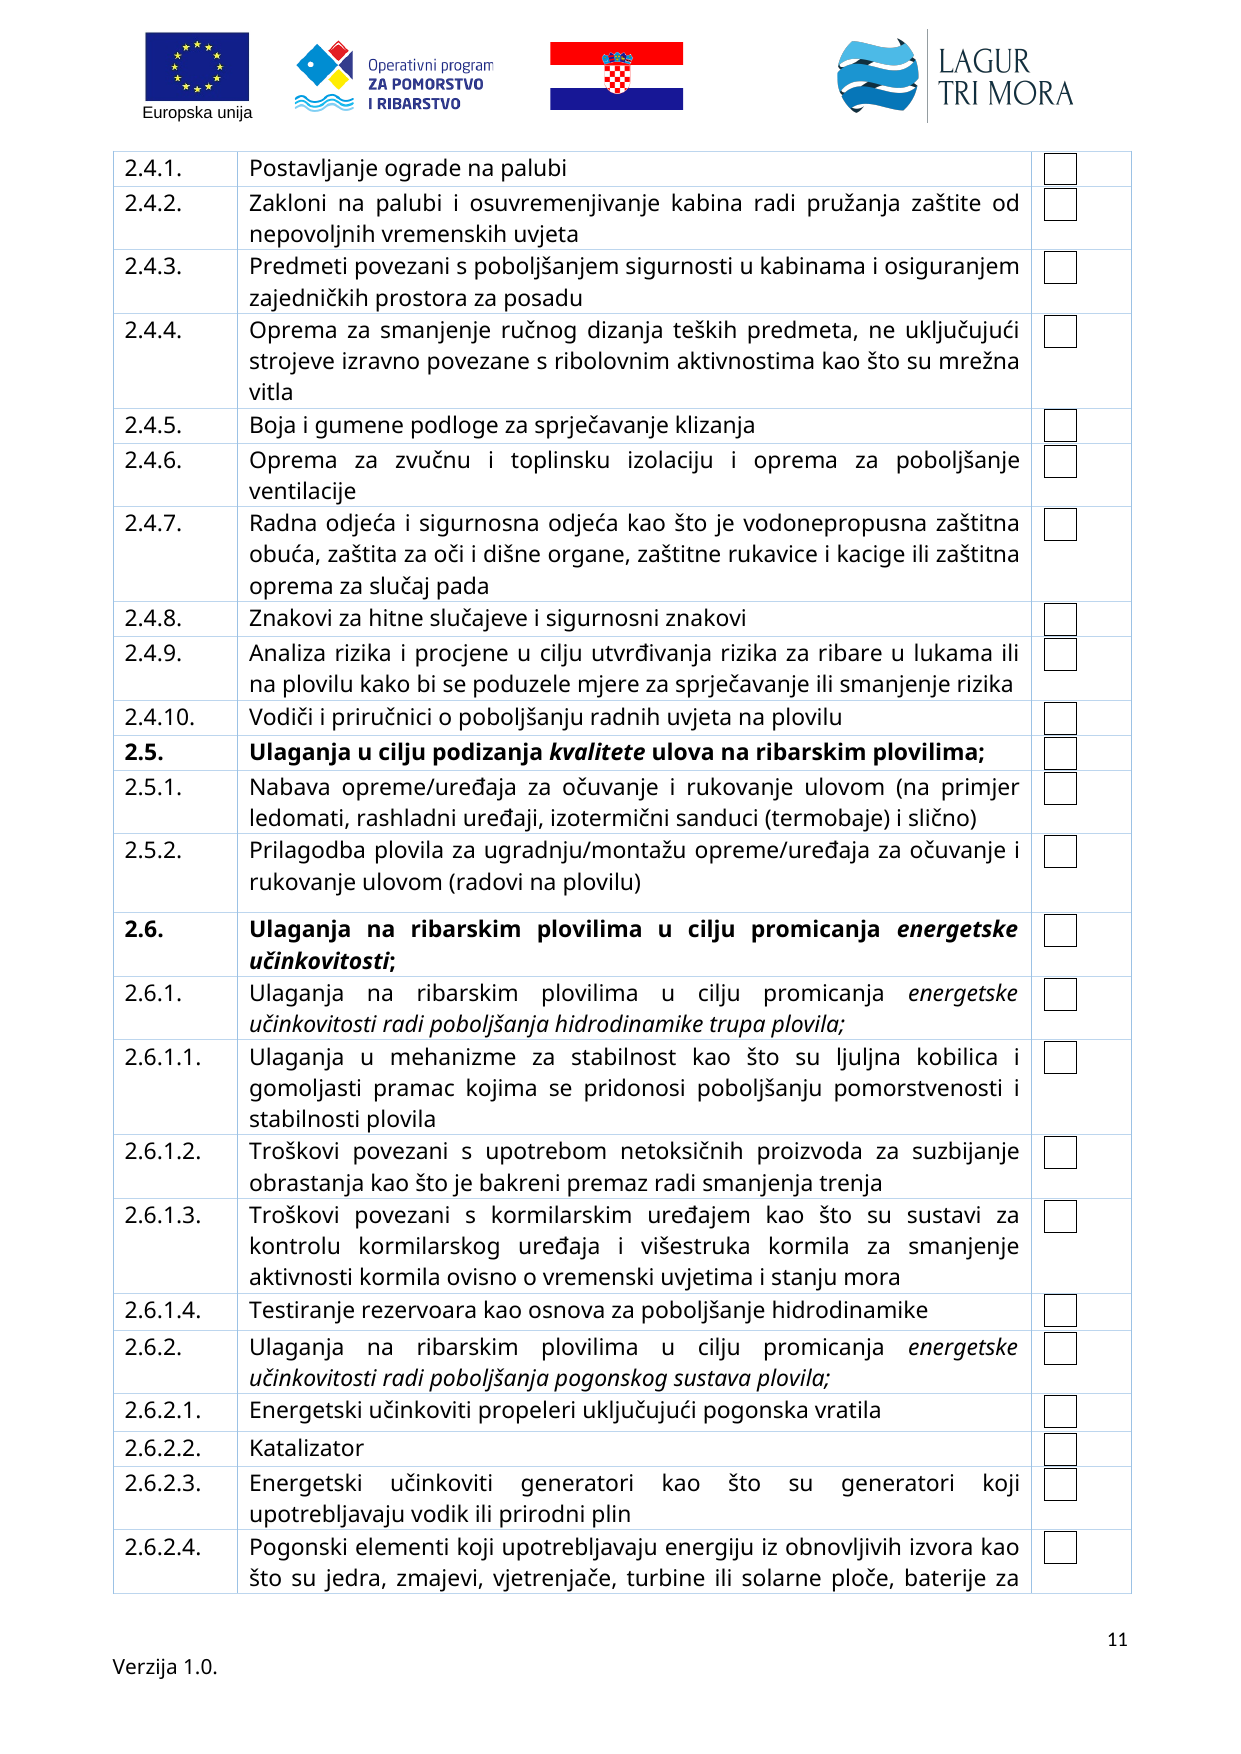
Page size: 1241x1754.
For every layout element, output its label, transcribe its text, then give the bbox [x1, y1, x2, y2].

picture [143, 30, 251, 103]
table_cell Analiza rizika i procjene u cilju utvrđivanja rizika za ribare u lukama ili na plovilu kako bi se poduzele mjere za sprječavanje ili smanjenje rizika [238, 637, 1031, 699]
table_cell 2.6.1.4. [114, 1294, 237, 1330]
table_cell 2.5.2. [114, 834, 237, 912]
table_cell Ulaganja u mehanizme za stabilnost kao što su ljuljna kobilica i gomoljasti pramac kojima se pridonosi poboljšanju pomorstvenosti i stabilnosti plovila [238, 1040, 1031, 1134]
table_cell 2.4.10. [114, 701, 237, 735]
table_cell Radna odjeća i sigurnosna odjeća kao što je vodonepropusna zaštitna obuća, zaštita za oči i dišne organe, zaštitne rukavice i kacige ili zaštitna oprema za slučaj pada [238, 507, 1031, 601]
table_cell [1032, 507, 1131, 601]
table_cell Nabava opreme/uređaja za očuvanje i rukovanje ulovom (na primjer ledomati, rashladni uređaji, izotermični sanduci (termobaje) i slično) [238, 771, 1031, 833]
table_cell [1032, 1467, 1131, 1529]
table_cell [1032, 1135, 1131, 1198]
table_cell 2.4.6. [114, 444, 237, 506]
table_cell Testiranje rezervoara kao osnova za poboljšanje hidrodinamike [238, 1294, 1031, 1330]
table_cell Boja i gumene podloge za sprječavanje klizanja [238, 409, 1031, 443]
table_cell [1032, 602, 1131, 636]
table_cell [1032, 1530, 1131, 1593]
table_cell [1032, 250, 1131, 313]
table_cell 2.6.1. [114, 977, 237, 1039]
table_cell 2.6.2.1. [114, 1394, 237, 1431]
table_cell 2.6.2. [114, 1331, 237, 1393]
table_cell [1032, 771, 1131, 833]
table_cell 2.6.1.3. [114, 1199, 237, 1292]
picture [837, 29, 1074, 123]
table_cell Katalizator [238, 1432, 1031, 1466]
table_cell 2.6.2.2. [114, 1432, 237, 1466]
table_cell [238, 1530, 1031, 1593]
table_cell 2.6.1.1. [114, 1040, 237, 1134]
table_cell [1032, 409, 1131, 443]
table_cell Energetski učinkoviti generatori kao što su generatori koji upotrebljavaju vodik ili prirodni plin [238, 1467, 1031, 1529]
table_cell 2.4.3. [114, 250, 237, 313]
table_cell [1032, 913, 1131, 976]
table_cell Vodiči i priručnici o poboljšanju radnih uvjeta na plovilu [238, 701, 1031, 735]
table_cell [1032, 314, 1131, 407]
table_cell 2.4.2. [114, 187, 237, 249]
table_cell 2.5.1. [114, 771, 237, 833]
table_cell [1032, 444, 1131, 506]
table_cell Ulaganja na ribarskim plovilima u cilju promicanja energetske učinkovitosti radi poboljšanja hidrodinamike trupa plovila; [238, 977, 1031, 1039]
table_cell [1032, 1199, 1131, 1292]
table_cell [1032, 187, 1131, 249]
table_cell Ulaganja na ribarskim plovilima u cilju promicanja energetske učinkovitosti; [238, 913, 1031, 976]
picture [550, 42, 684, 110]
table_cell 2.6. [114, 913, 237, 976]
table_cell [1032, 1294, 1131, 1330]
table_cell 2.6.2.4. [114, 1530, 237, 1593]
table_cell Predmeti povezani s poboljšanjem sigurnosti u kabinama i osiguranjem zajedničkih prostora za posadu [238, 250, 1031, 313]
table_cell 2.4.9. [114, 637, 237, 699]
table_cell Energetski učinkoviti propeleri uključujući pogonska vratila [238, 1394, 1031, 1431]
table_cell [1032, 1040, 1131, 1134]
table_cell 2.4.1. [114, 152, 237, 186]
table_cell 2.4.4. [114, 314, 237, 407]
table_cell Zakloni na palubi i osuvremenjivanje kabina radi pružanja zaštite od nepovoljnih vremenskih uvjeta [238, 187, 1031, 249]
table_cell Ulaganja u cilju podizanja kvalitete ulova na ribarskim plovilima; [238, 736, 1031, 770]
table_cell [1032, 701, 1131, 735]
table_cell 2.6.2.3. [114, 1467, 237, 1529]
table_cell Ulaganja na ribarskim plovilima u cilju promicanja energetske učinkovitosti radi poboljšanja pogonskog sustava plovila; [238, 1331, 1031, 1393]
table_cell [1032, 1432, 1131, 1466]
table_cell [1032, 152, 1131, 186]
table_cell 2.4.7. [114, 507, 237, 601]
table_cell [1032, 834, 1131, 912]
table_cell [1032, 637, 1131, 699]
table_cell [1032, 736, 1131, 770]
table_cell Troškovi povezani s kormilarskim uređajem kao što su sustavi za kontrolu kormilarskog uređaja i višestruka kormila za smanjenje aktivnosti kormila ovisno o vremenski uvjetima i stanju mora [238, 1199, 1031, 1292]
table_cell 2.6.1.2. [114, 1135, 237, 1198]
table_cell Oprema za zvučnu i toplinsku izolaciju i oprema za poboljšanje ventilacije [238, 444, 1031, 506]
table_cell Znakovi za hitne slučajeve i sigurnosni znakovi [238, 602, 1031, 636]
table_cell 2.4.8. [114, 602, 237, 636]
table_cell Prilagodba plovila za ugradnju/montažu opreme/uređaja za očuvanje i rukovanje ulovom (radovi na plovilu) [238, 834, 1031, 912]
picture [294, 40, 494, 112]
table_cell 2.5. [114, 736, 237, 770]
table_cell [1032, 977, 1131, 1039]
table_cell Postavljanje ograde na palubi [238, 152, 1031, 186]
table_cell 2.4.5. [114, 409, 237, 443]
table_cell Oprema za smanjenje ručnog dizanja teških predmeta, ne uključujući strojeve izravno povezane s ribolovnim aktivnostima kao što su mrežna vitla [238, 314, 1031, 407]
table_cell [1032, 1331, 1131, 1393]
table_cell Troškovi povezani s upotrebom netoksičnih proizvoda za suzbijanje obrastanja kao što je bakreni premaz radi smanjenja trenja [238, 1135, 1031, 1198]
table_cell [1032, 1394, 1131, 1431]
